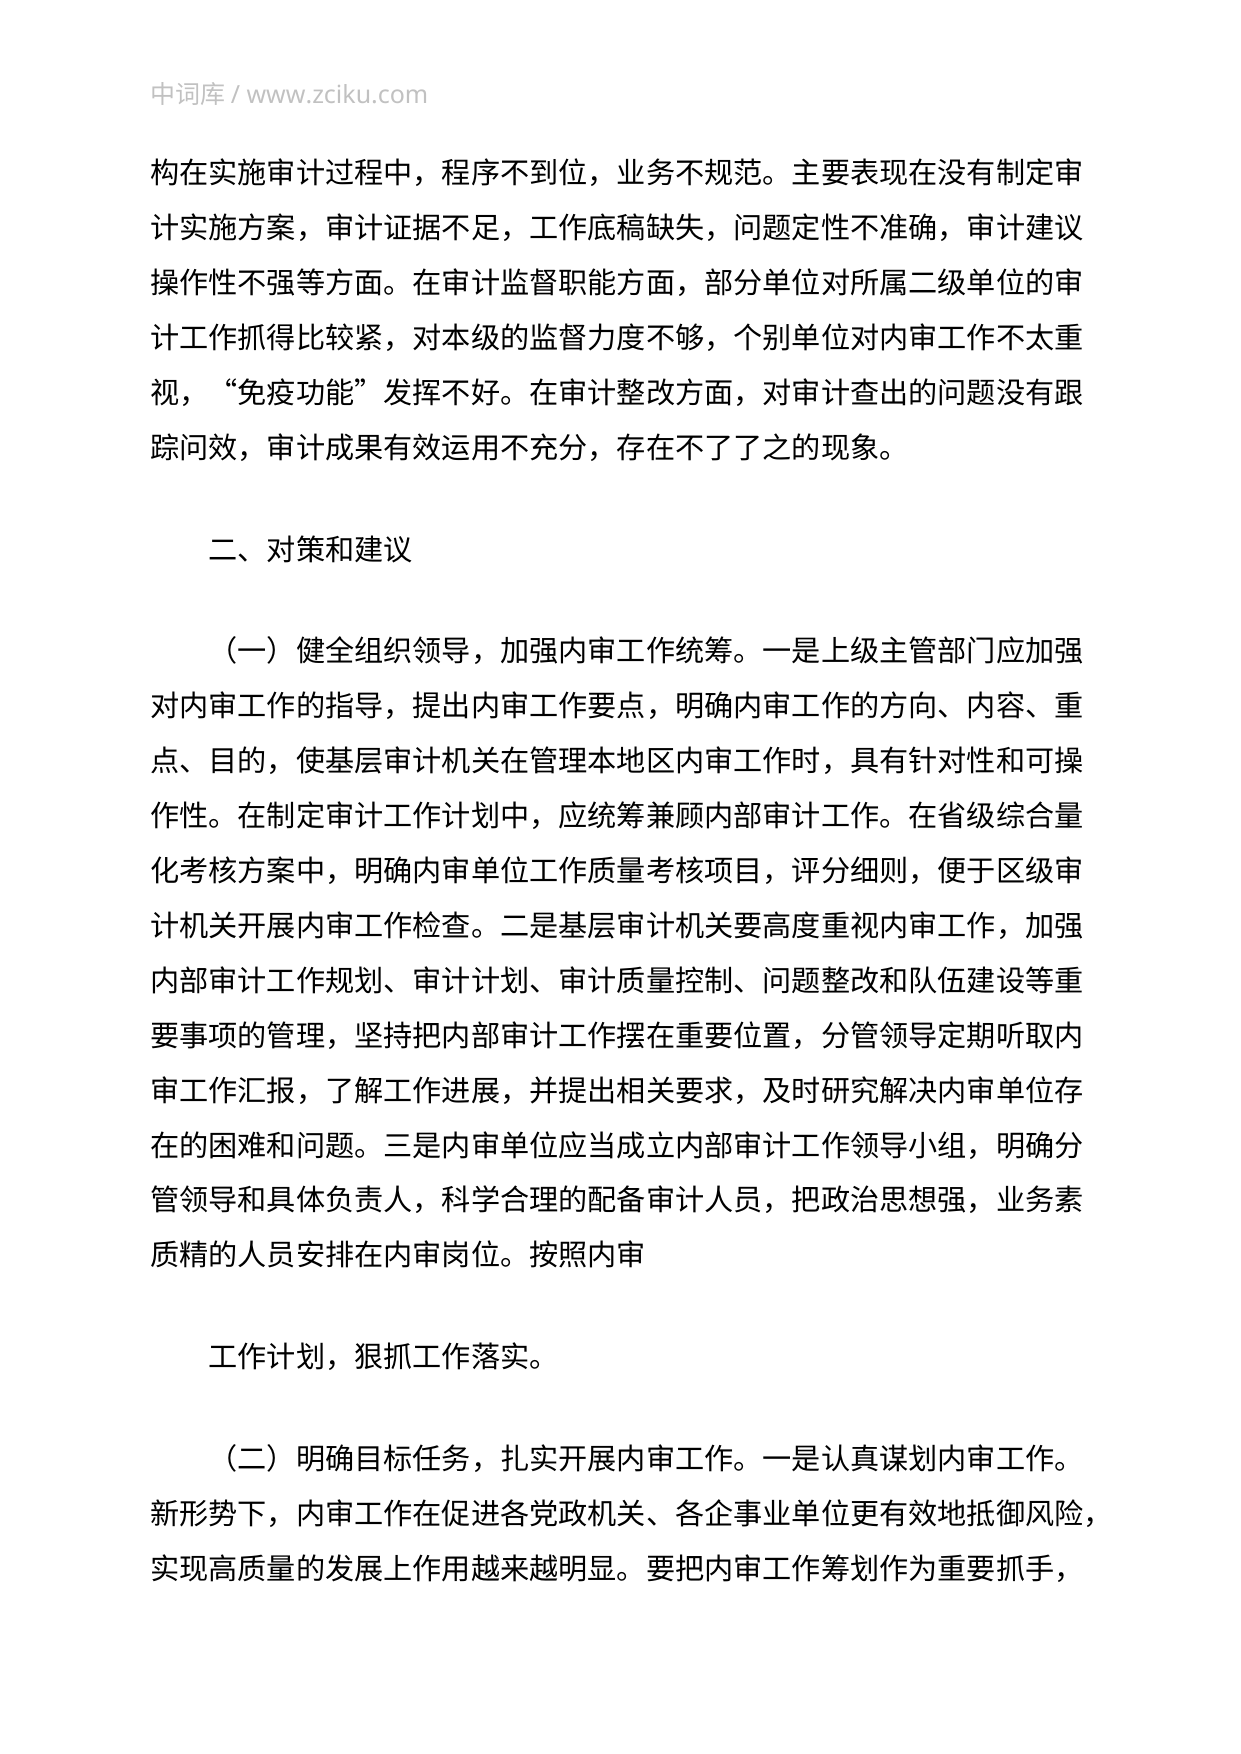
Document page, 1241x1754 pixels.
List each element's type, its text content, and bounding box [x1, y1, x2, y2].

text 二、对策和建议 [150, 526, 1090, 568]
text 工作计划，狠抓工作落实。 [150, 1334, 1090, 1376]
text （一）健全组织领导，加强内审工作统筹。一是上级主管部门应加强对内审工作的指导，提出内审工作要点，明确内审工作的方向、内容、重点、目的，使基层审计机关在管理本地区内审工作时，具有针对性和可操作性。在制定审计工作计划中，应统筹兼顾内部审计工作。在省级综合量化考核方案中，明确内审单位工作质量考核项目，评分细则，便于区级审计机关开展内审工作检查。二是基层审计机关要高度重视内审工作，加强内部审计工作规划、审计计划、审计质量控制、问题整改和队伍建设等重要事项的管理，坚持把内部审计工作摆在重要位置，分管领导定期听取内审工作汇报，了解工作进展，并提出相关要求，及时研究解决内审单位存在的困难和问题。三是内审单位应当成立内部审计工作领导小组，明确分管领导和具体负责人，科学合理的配备审计人员，把政治思想强，业务素质精的人员安排在内审岗位。按照内审 [150, 628, 1090, 1274]
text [150, 150, 1090, 467]
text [150, 1435, 1090, 1587]
